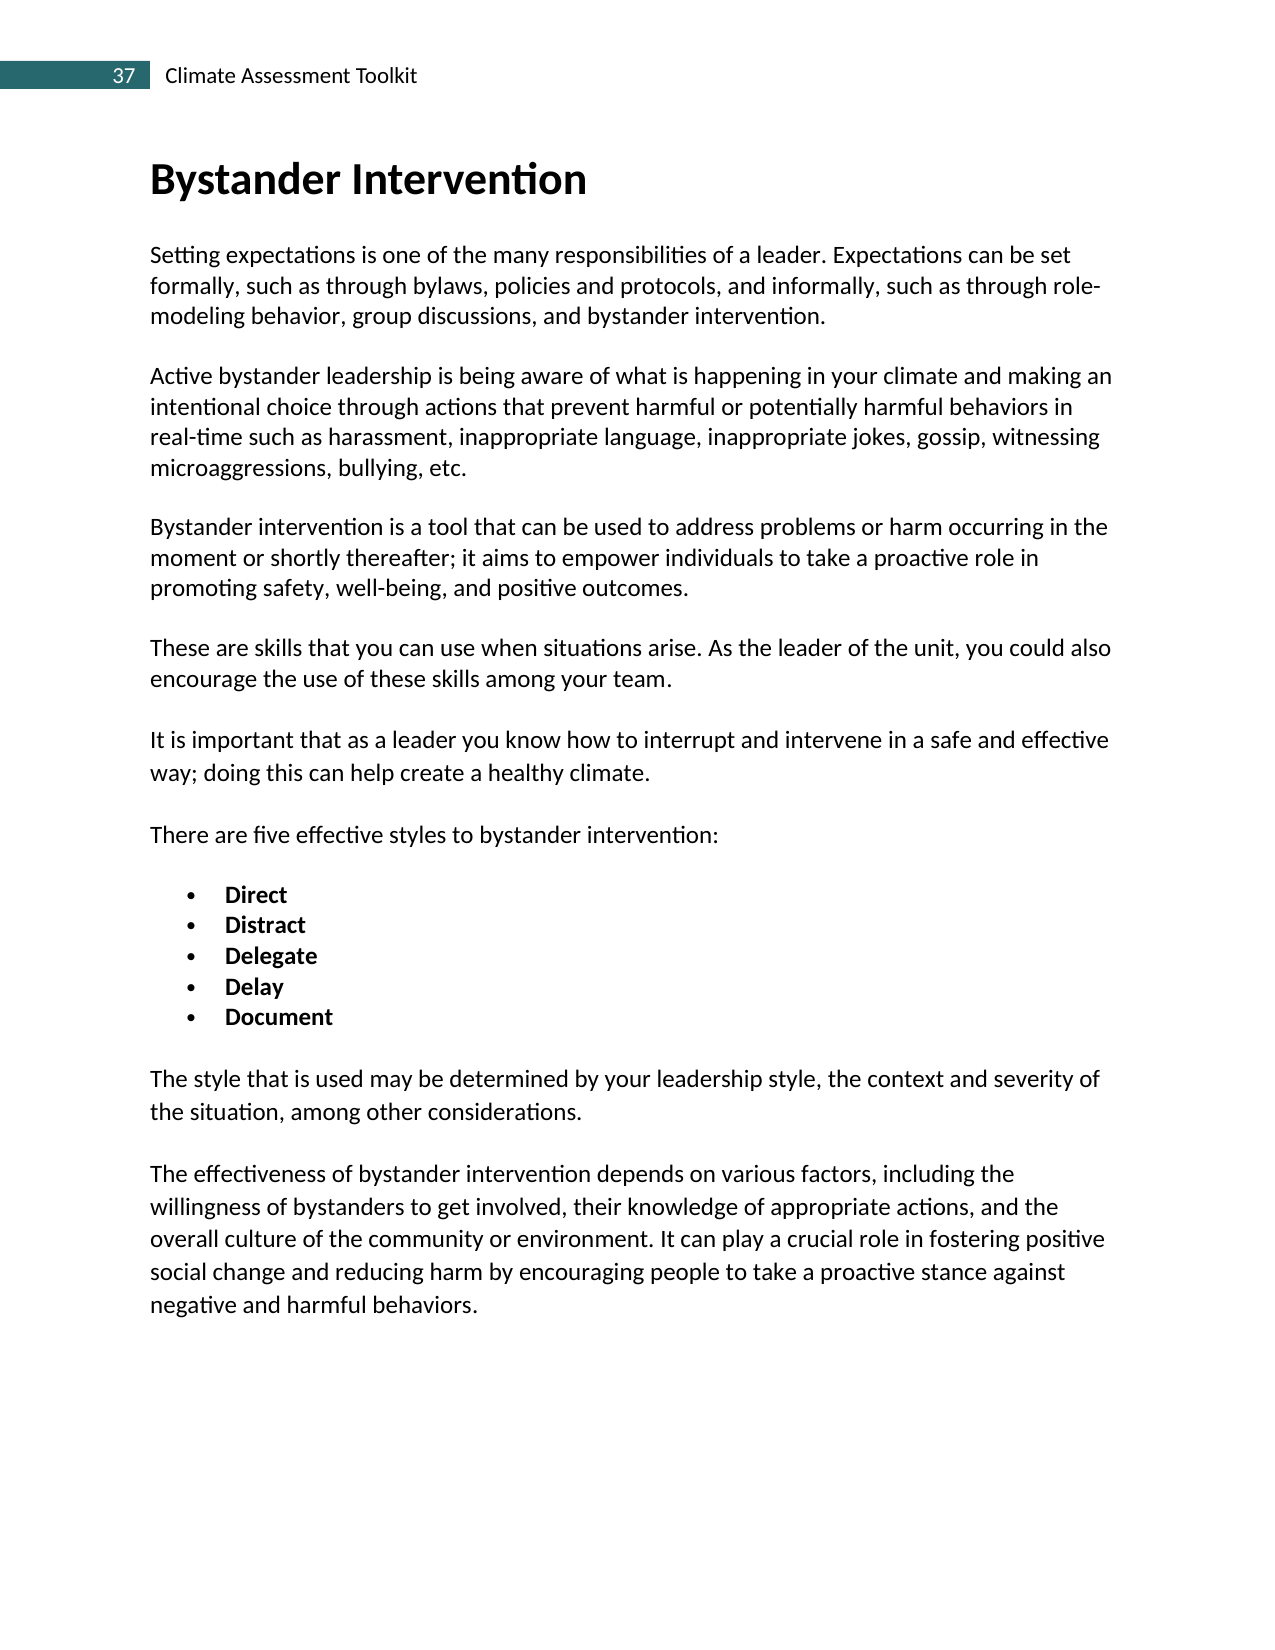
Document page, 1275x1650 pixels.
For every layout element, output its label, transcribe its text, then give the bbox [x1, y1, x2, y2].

text Bystander intervention is a tool that can be used to address problems or harm occurring in the moment or shortly thereafter; it aims to empower individuals to take a proactive role in promoting safety, well-being, and positive outcomes. [150, 511, 1125, 603]
text Active bystander leadership is being aware of what is happening in your climate and making an intentional choice through actions that prevent harmful or potentially harmful behaviors in real-time such as harassment, inappropriate language, inappropriate jokes, gossip, witnessing microaggressions, bullying, etc. [150, 360, 1125, 482]
list Direct [187, 879, 1125, 910]
text Bystander Intervention [150, 150, 1125, 206]
text These are skills that you can use when situations arise. As the leader of the unit, you could also encourage the use of these skills among your team. [150, 632, 1125, 693]
list Document [187, 1001, 1125, 1032]
text Setting expectations is one of the many responsibilities of a leader. Expectations can be set formally, such as through bylaws, policies and protocols, and informally, such as through role-modeling behavior, group discussions, and bystander intervention. [150, 239, 1125, 331]
list Delegate [187, 940, 1125, 971]
text The style that is used may be determined by your leadership style, the context and severity of the situation, among other considerations. [150, 1061, 1125, 1127]
text There are five effective styles to bystander intervention: [150, 817, 1125, 850]
text The effectiveness of bystander intervention depends on various factors, including the willingness of bystanders to get involved, their knowledge of appropriate actions, and the overall culture of the community or environment. It can play a crucial role in fostering positive social change and reducing harm by encouraging people to take a proactive stance against negative and harmful behaviors. [150, 1156, 1125, 1320]
text It is important that as a leader you know how to interrupt and intervene in a safe and effective way; doing this can help create a healthy climate. [150, 722, 1125, 788]
list Delay [187, 971, 1125, 1001]
list Distract [187, 910, 1125, 940]
